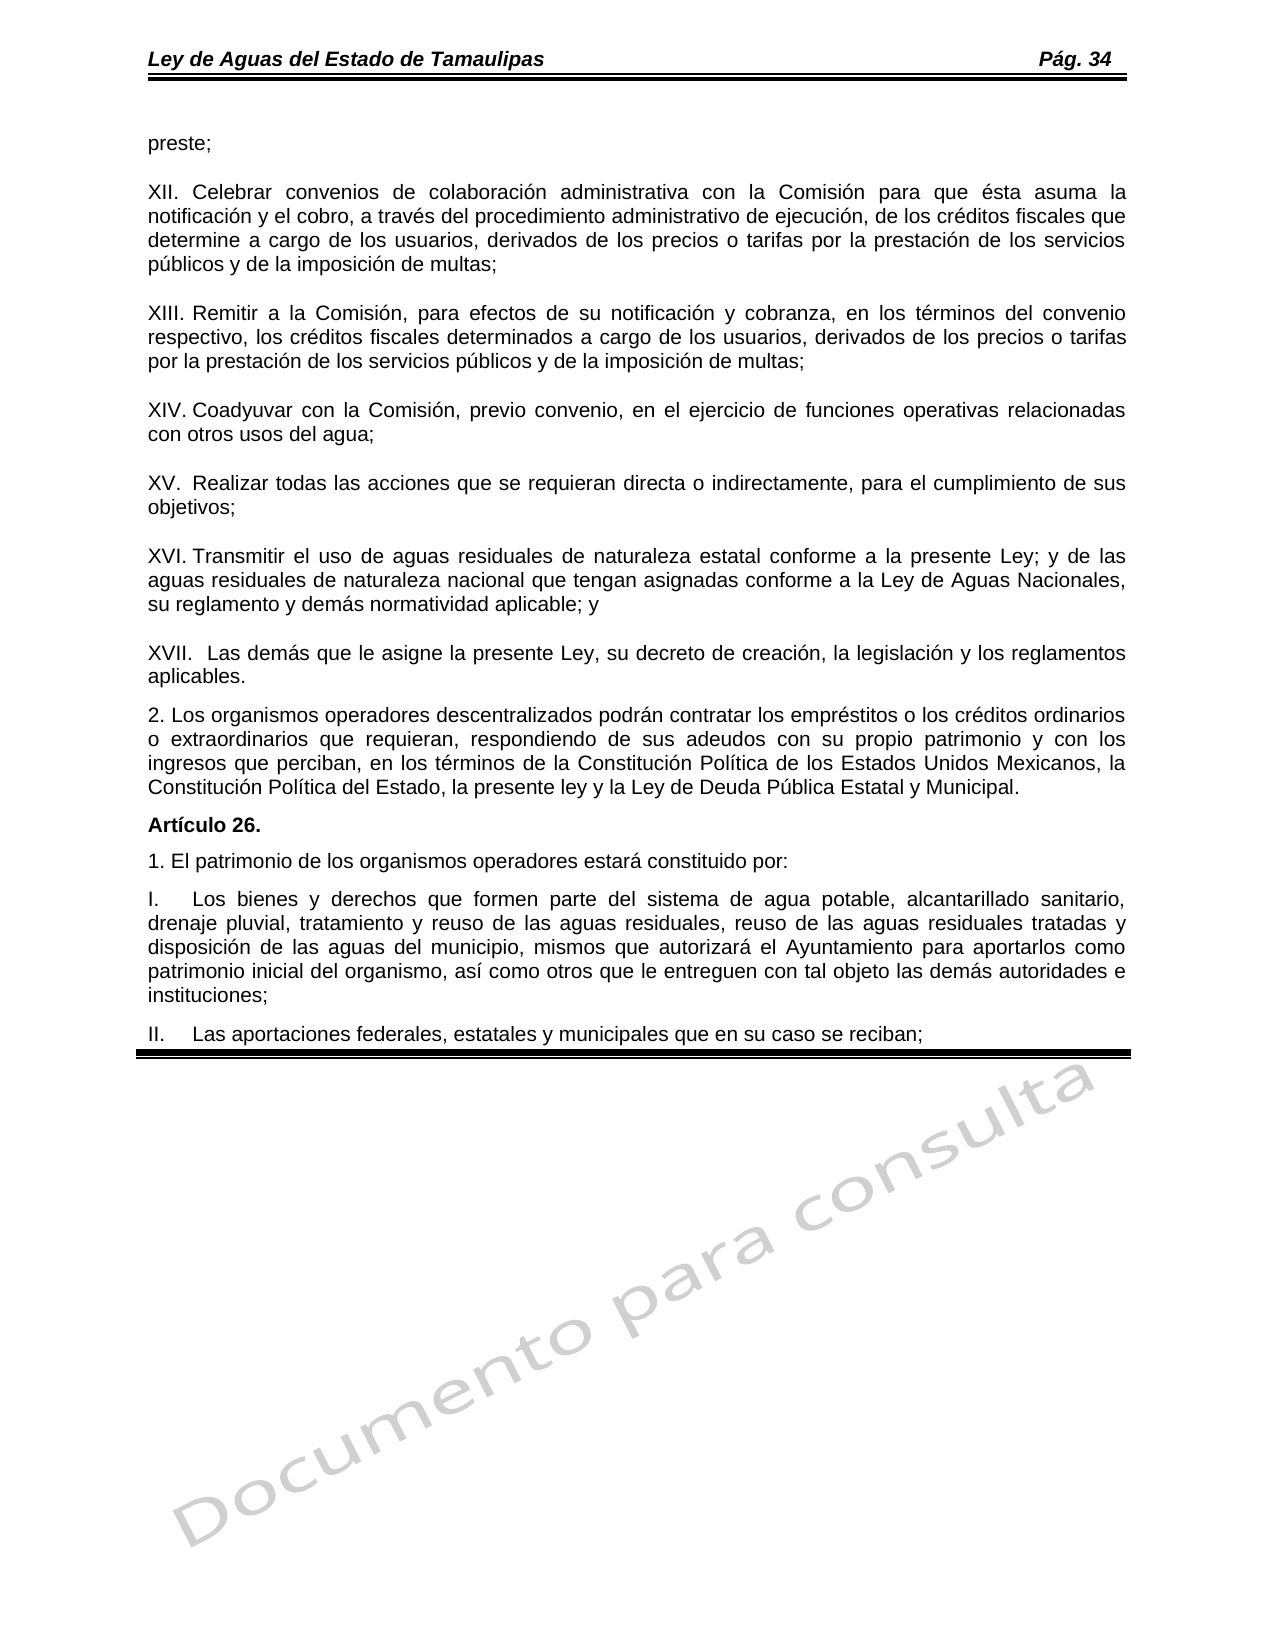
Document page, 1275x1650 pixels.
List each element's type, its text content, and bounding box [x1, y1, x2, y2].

list Remitir a la Comisión, para efectos de su notificación y cobranza, en los términos del convenio respectivo, los créditos fiscales determinados a cargo de los usuarios, derivados de los precios o tarifas por la prestación de los servicios públicos y de la imposición de multas; [148, 301, 1127, 373]
list Transmitir el uso de aguas residuales de naturaleza estatal conforme a la presente Ley; y de las aguas residuales de naturaleza nacional que tengan asignadas conforme a la Ley de Aguas Nacionales, su reglamento y demás normatividad aplicable; y [148, 543, 1127, 615]
list Las aportaciones federales, estatales y municipales que en su caso se reciban; [148, 1021, 1127, 1045]
text Artículo 26. [148, 813, 1127, 837]
list Los bienes y derechos que formen parte del sistema de agua potable, alcantarillado sanitario, drenaje pluvial, tratamiento y reuso de las aguas residuales, reuso de las aguas residuales tratadas y disposición de las aguas del municipio, mismos que autorizará el Ayuntamiento para aportarlos como patrimonio inicial del organismo, así como otros que le entreguen con tal objeto las demás autoridades e instituciones; [148, 887, 1127, 1007]
list Coadyuvar con la Comisión, previo convenio, en el ejercicio de funciones operativas relacionadas con otros usos del agua; [148, 398, 1127, 446]
list Determinar y cobrar los adeudos que resulten de aplicar los precios y tarifas por los servicios que preste; [148, 131, 1127, 155]
text 1. El patrimonio de los organismos operadores estará constituido por: [148, 849, 1127, 873]
text 2. Los organismos operadores descentralizados podrán contratar los empréstitos o los créditos ordinarios o extraordinarios que requieran, respondiendo de sus adeudos con su propio patrimonio y con los ingresos que perciban, en los términos de de los Estados Unidos Mexicanos, del Estado, la presente ley y de Deuda Pública Estatal y Municipal. [148, 703, 1127, 798]
list Celebrar convenios de colaboración administrativa con la Comisión para que ésta asuma la notificación y el cobro, a través del procedimiento administrativo de ejecución, de los créditos fiscales que determine a cargo de los usuarios, derivados de los precios o tarifas por la prestación de los servicios públicos y de la imposición de multas; [148, 180, 1127, 276]
list Realizar todas las acciones que se requieran directa o indirectamente, para el cumplimiento de sus objetivos; [148, 471, 1127, 518]
list Las demás que le asigne la presente Ley, su decreto de creación, la legislación y los reglamentos aplicables. [148, 640, 1127, 688]
